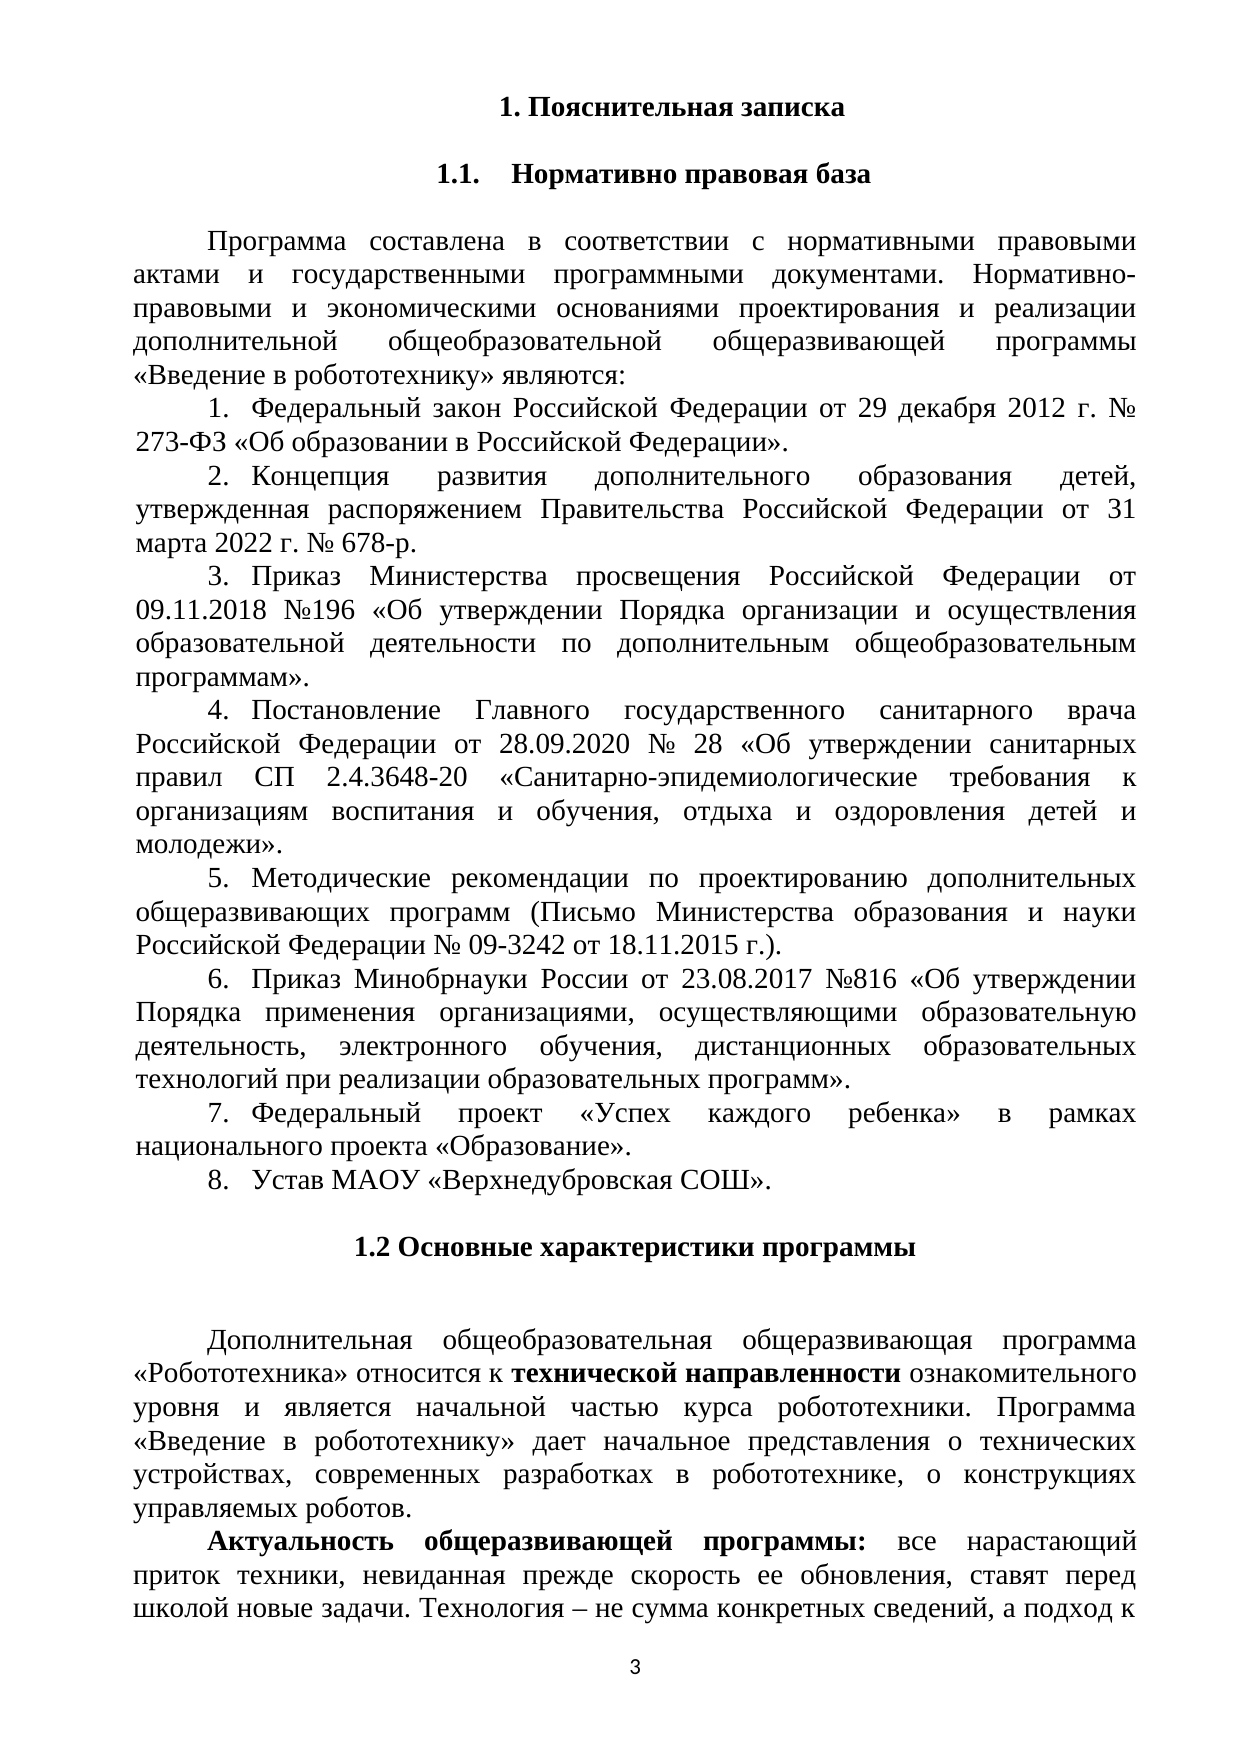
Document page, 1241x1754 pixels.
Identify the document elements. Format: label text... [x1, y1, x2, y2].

list Методические рекомендации по проектированию дополнительных общеразвивающих программ (Письмо Министерства образования и науки Российской Федерации № 09-3242 от 18.11.2015 г.). [135, 860, 1137, 961]
list Приказ Министерства просвещения Российской Федерации от 09.11.2018 №196 «Об утверждении Порядка организации и осуществления образовательной деятельности по дополнительным общеобразовательным программам». [135, 558, 1137, 692]
list Постановление Главного государственного санитарного врача Российской Федерации от 28.09.2020 № 28 «Об утверждении санитарных правил СП 2.4.3648-20 «Санитарно-эпидемиологические требования к организациям воспитания и обучения, отдыха и оздоровления детей и молодежи». [135, 692, 1137, 860]
list Федеральный закон Российской Федерации от 29 декабря 2012 г. № 273-ФЗ «Об образовании в Российской Федерации». [135, 391, 1137, 458]
list Приказ Минобрнауки России от 23.08.2017 №816 «Об утверждении Порядка применения организациями, осуществляющими образовательную деятельность, электронного обучения, дистанционных образовательных технологий при реализации образовательных программ». [135, 961, 1137, 1095]
text Программа составлена в соответствии с нормативными правовыми актами и государственными программными документами. Нормативно-правовыми и экономическими основаниями проектирования и реализации дополнительной общеобразовательной общеразвивающей программы «Введение в робототехнику» являются: [133, 223, 1137, 391]
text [133, 1523, 1137, 1624]
text 1. Пояснительная записка [133, 89, 1137, 122]
list Устав МАОУ «Верхнедубровская СОШ». [135, 1162, 1137, 1196]
list Концепция развития дополнительного образования детей, утвержденная распоряжением Правительства Российской Федерации от 31 марта 2022 г. № 678-р. [135, 458, 1137, 558]
text Дополнительная общеобразовательная общеразвивающая программа «Робототехника» относится к технической направленности ознакомительного уровня и является начальной частью курса робототехники. Программа «Введение в робототехнику» дает начальное представления о технических устройствах, современных разработках в робототехнике, о конструкциях управляемых роботов. [133, 1322, 1137, 1523]
list Федеральный проект «Успех каждого ребенка» в рамках национального проекта «Образование». [135, 1095, 1137, 1162]
text 1.2 Основные характеристики программы [133, 1229, 1137, 1263]
list Нормативно правовая база [170, 156, 1137, 189]
